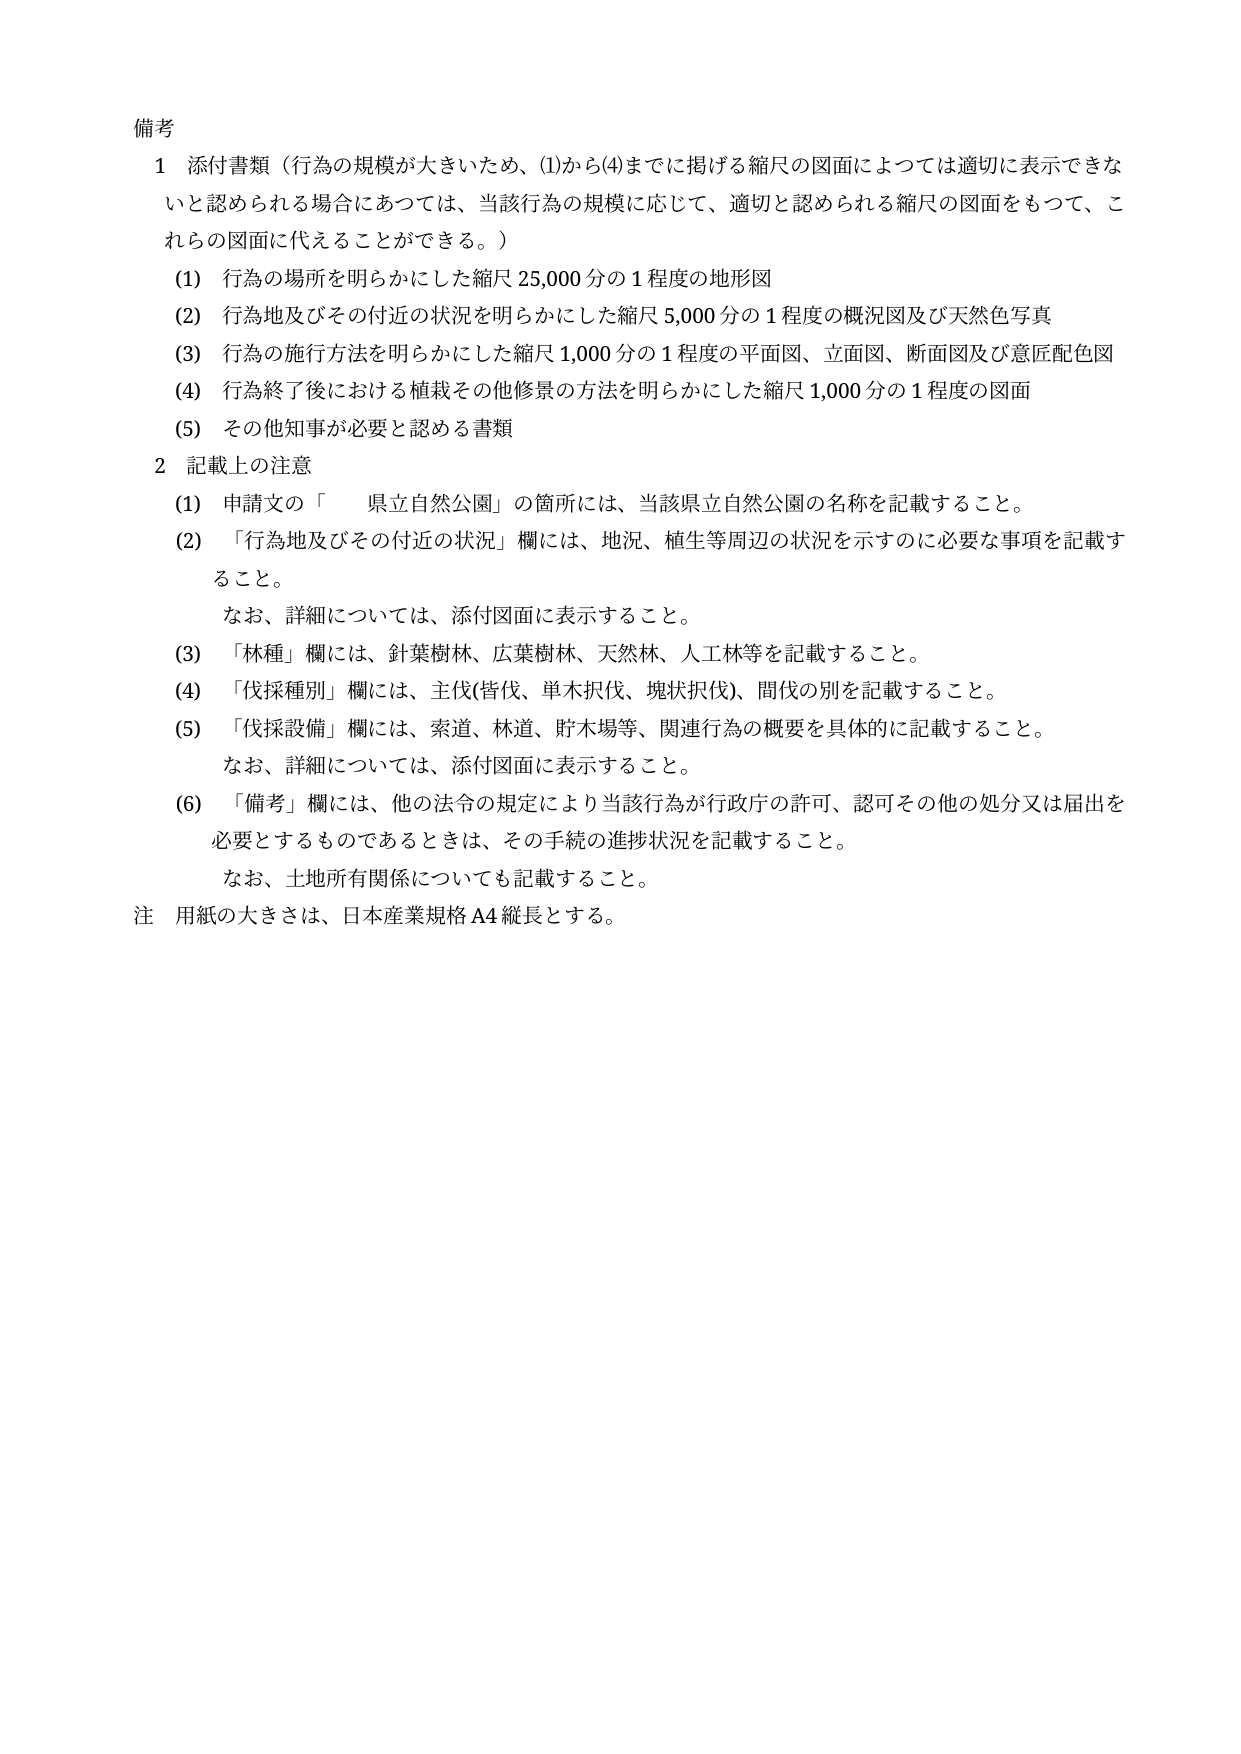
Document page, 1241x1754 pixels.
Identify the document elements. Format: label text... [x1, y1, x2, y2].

text (1) 申請文の「 県立自然公園」の箇所には、当該県立自然公園の名称を記載すること。 [112, 484, 1128, 521]
text (2) 「行為地及びその付近の状況」欄には、地況、植生等周辺の状況を示すのに必要な事項を記載すること。 [112, 521, 1128, 596]
text (5) 「伐採設備」欄には、索道、林道、貯木場等、関連行為の概要を具体的に記載すること。 [112, 709, 1128, 746]
text なお、詳細については、添付図面に表示すること。 [112, 596, 1128, 634]
text 注 用紙の大きさは、日本産業規格A4縦長とする。 [112, 896, 1128, 934]
text 1 添付書類（行為の規模が大きいため、⑴から⑷までに掲げる縮尺の図面によつては適切に表示できないと認められる場合にあつては、当該行為の規模に応じて、適切と認められる縮尺の図面をもつて、これらの図面に代えることができる。） [112, 146, 1128, 259]
text (4) 行為終了後における植栽その他修景の方法を明らかにした縮尺1,000分の1程度の図面 [112, 371, 1128, 409]
text 2 記載上の注意 [112, 446, 1128, 484]
text (3) 「林種」欄には、針葉樹林、広葉樹林、天然林、人工林等を記載すること。 [112, 634, 1128, 671]
text なお、土地所有関係についても記載すること。 [112, 859, 1128, 896]
text (3) 行為の施行方法を明らかにした縮尺1,000分の1程度の平面図、立面図、断面図及び意匠配色図 [112, 334, 1128, 371]
text 備考 [112, 109, 1128, 146]
text (5) その他知事が必要と認める書類 [112, 409, 1128, 446]
text (2) 行為地及びその付近の状況を明らかにした縮尺5,000分の1程度の概況図及び天然色写真 [112, 296, 1128, 334]
text (1) 行為の場所を明らかにした縮尺25,000分の1程度の地形図 [112, 259, 1128, 296]
text (6) 「備考」欄には、他の法令の規定により当該行為が行政庁の許可、認可その他の処分又は届出を必要とするものであるときは、その手続の進捗状況を記載すること。 [112, 784, 1128, 859]
text (4) 「伐採種別」欄には、主伐(皆伐、単木択伐、塊状択伐)、間伐の別を記載すること。 [112, 671, 1128, 709]
text なお、詳細については、添付図面に表示すること。 [112, 746, 1128, 784]
